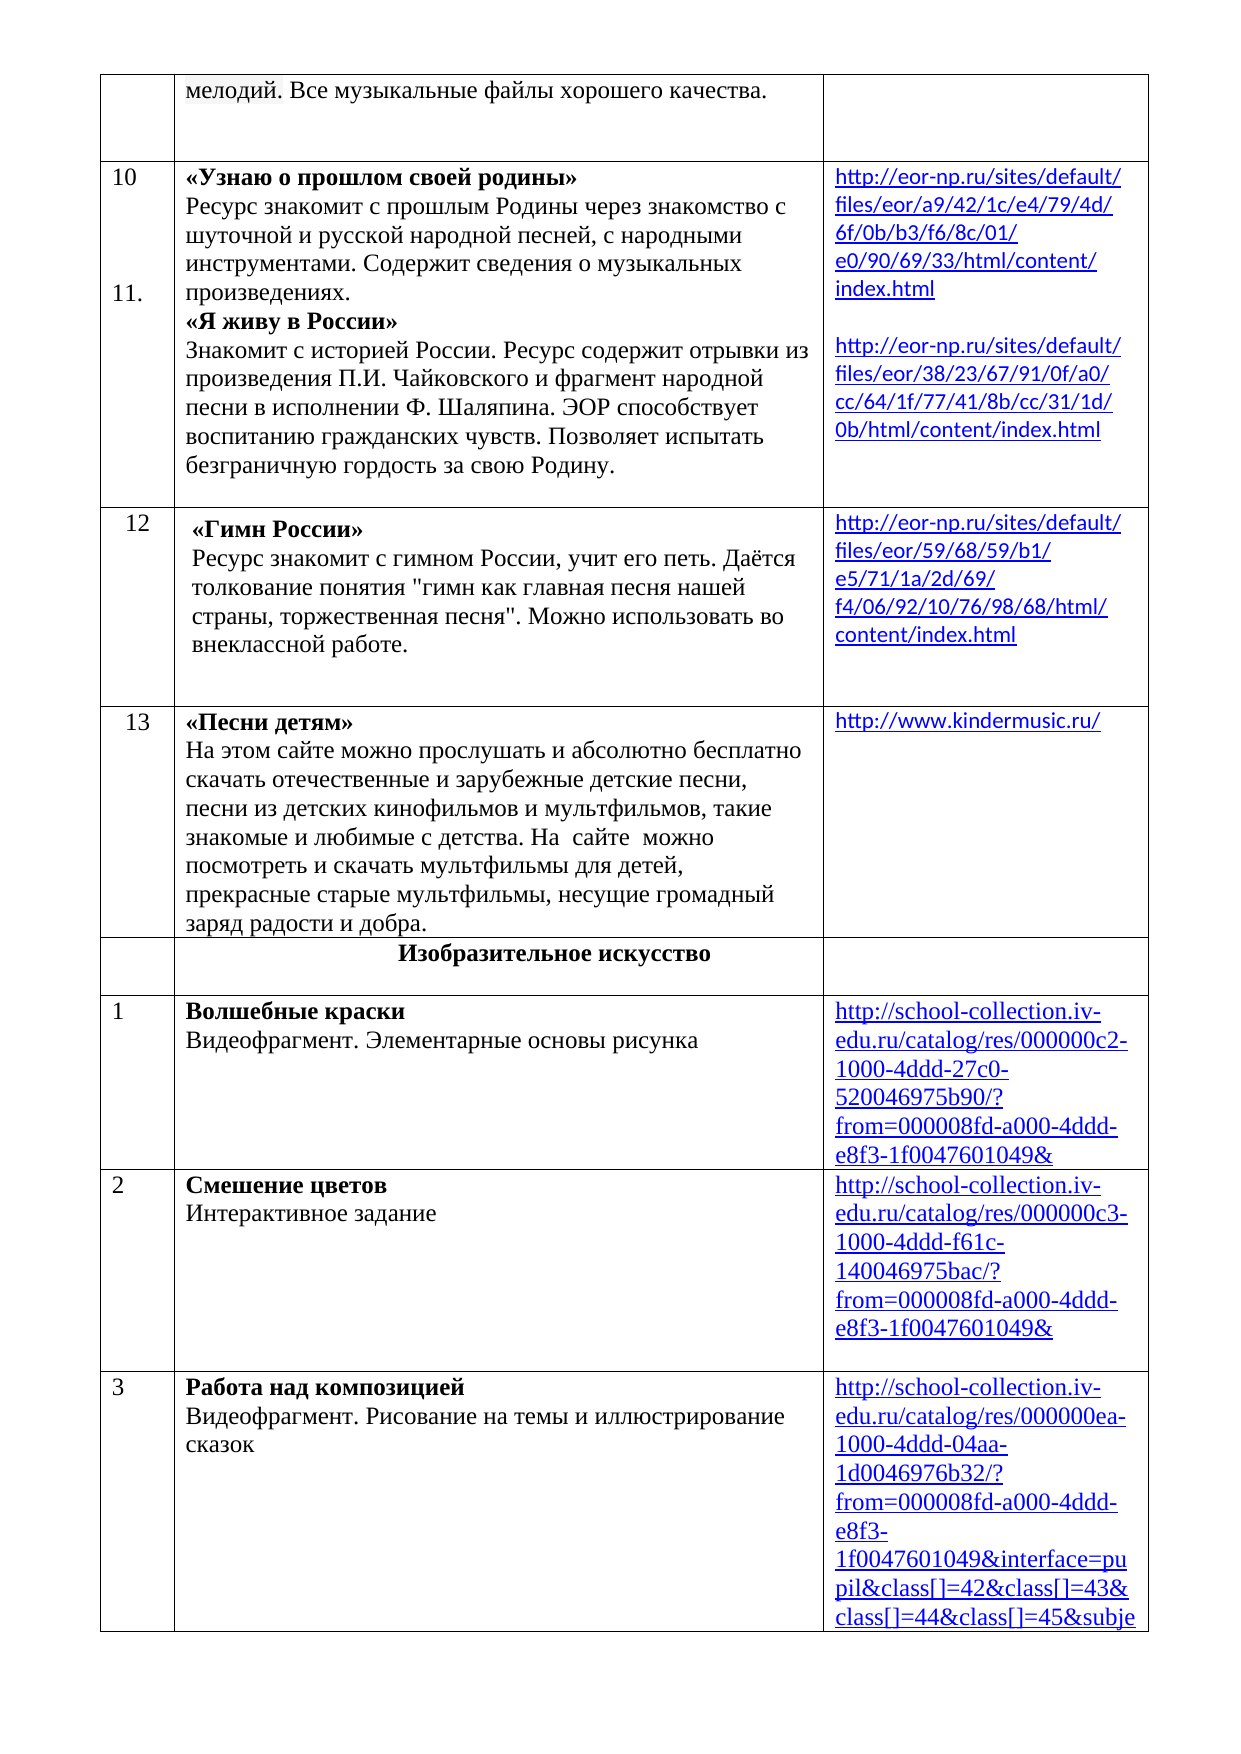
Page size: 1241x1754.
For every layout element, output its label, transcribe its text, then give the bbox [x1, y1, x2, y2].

table_cell 3 [101, 1372, 174, 1631]
table_cell http://school-collection.iv-edu.ru/catalog/res/000000c3-1000-4ddd-f61c-140046975bac/?from=000008fd-a000-4ddd-e8f3-1f0047601049& [824, 1170, 1148, 1371]
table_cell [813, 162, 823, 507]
table_cell 1 [101, 996, 174, 1169]
table_cell Смешение цветов Интерактивное задание [175, 1170, 823, 1371]
table_cell Изобразительное искусство [175, 938, 823, 995]
table_cell 13 [101, 707, 174, 937]
table_cell http://www.kindermusic.ru/ [824, 707, 1148, 937]
table_cell Волшебные краски Видеофрагмент. Элементарные основы рисунка [175, 996, 823, 1169]
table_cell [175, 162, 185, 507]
table_cell 12 [101, 508, 174, 706]
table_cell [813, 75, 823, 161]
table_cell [824, 1372, 1148, 1631]
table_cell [824, 75, 1148, 161]
table_cell [175, 508, 823, 706]
table_cell 2 [101, 1170, 174, 1371]
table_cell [175, 1372, 823, 1631]
table_cell [101, 938, 174, 995]
table_cell [824, 938, 1148, 995]
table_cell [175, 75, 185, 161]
table_cell 9 [101, 75, 174, 161]
table_cell http://eor-np.ru/sites/default/files/eor/59/68/59/b1/e5/71/1a/2d/69/f4/06/92/10/76/98/68/html/content/index.html [824, 508, 1148, 706]
table_cell http://school-collection.iv-edu.ru/catalog/res/000000c2-1000-4ddd-27c0-520046975b90/?from=000008fd-a000-4ddd-e8f3-1f0047601049& [824, 996, 1148, 1169]
table_cell http://eor-np.ru/sites/default/files/eor/a9/42/1c/e4/79/4d/6f/0b/b3/f6/8c/01/e0/90/69/33/html/content/index.html http://eor-np.ru/sites/default/files/eor/38/23/67/91/0f/a0/cc/64/1f/77/41/8b/cc/31/1d/0b/html/content/index.html [824, 162, 1148, 507]
table_cell 10 11. [101, 162, 174, 507]
table_cell «Песни детям» На этом сайте можно прослушать и абсолютно бесплатно скачать отечественные и зарубежные детские песни, песни из детских кинофильмов и мультфильмов, такие знакомые и любимые с детства. На сайте можно посмотреть и скачать мультфильмы для детей, прекрасные старые мультфильмы, несущие громадный заряд радости и добра. [175, 707, 823, 937]
